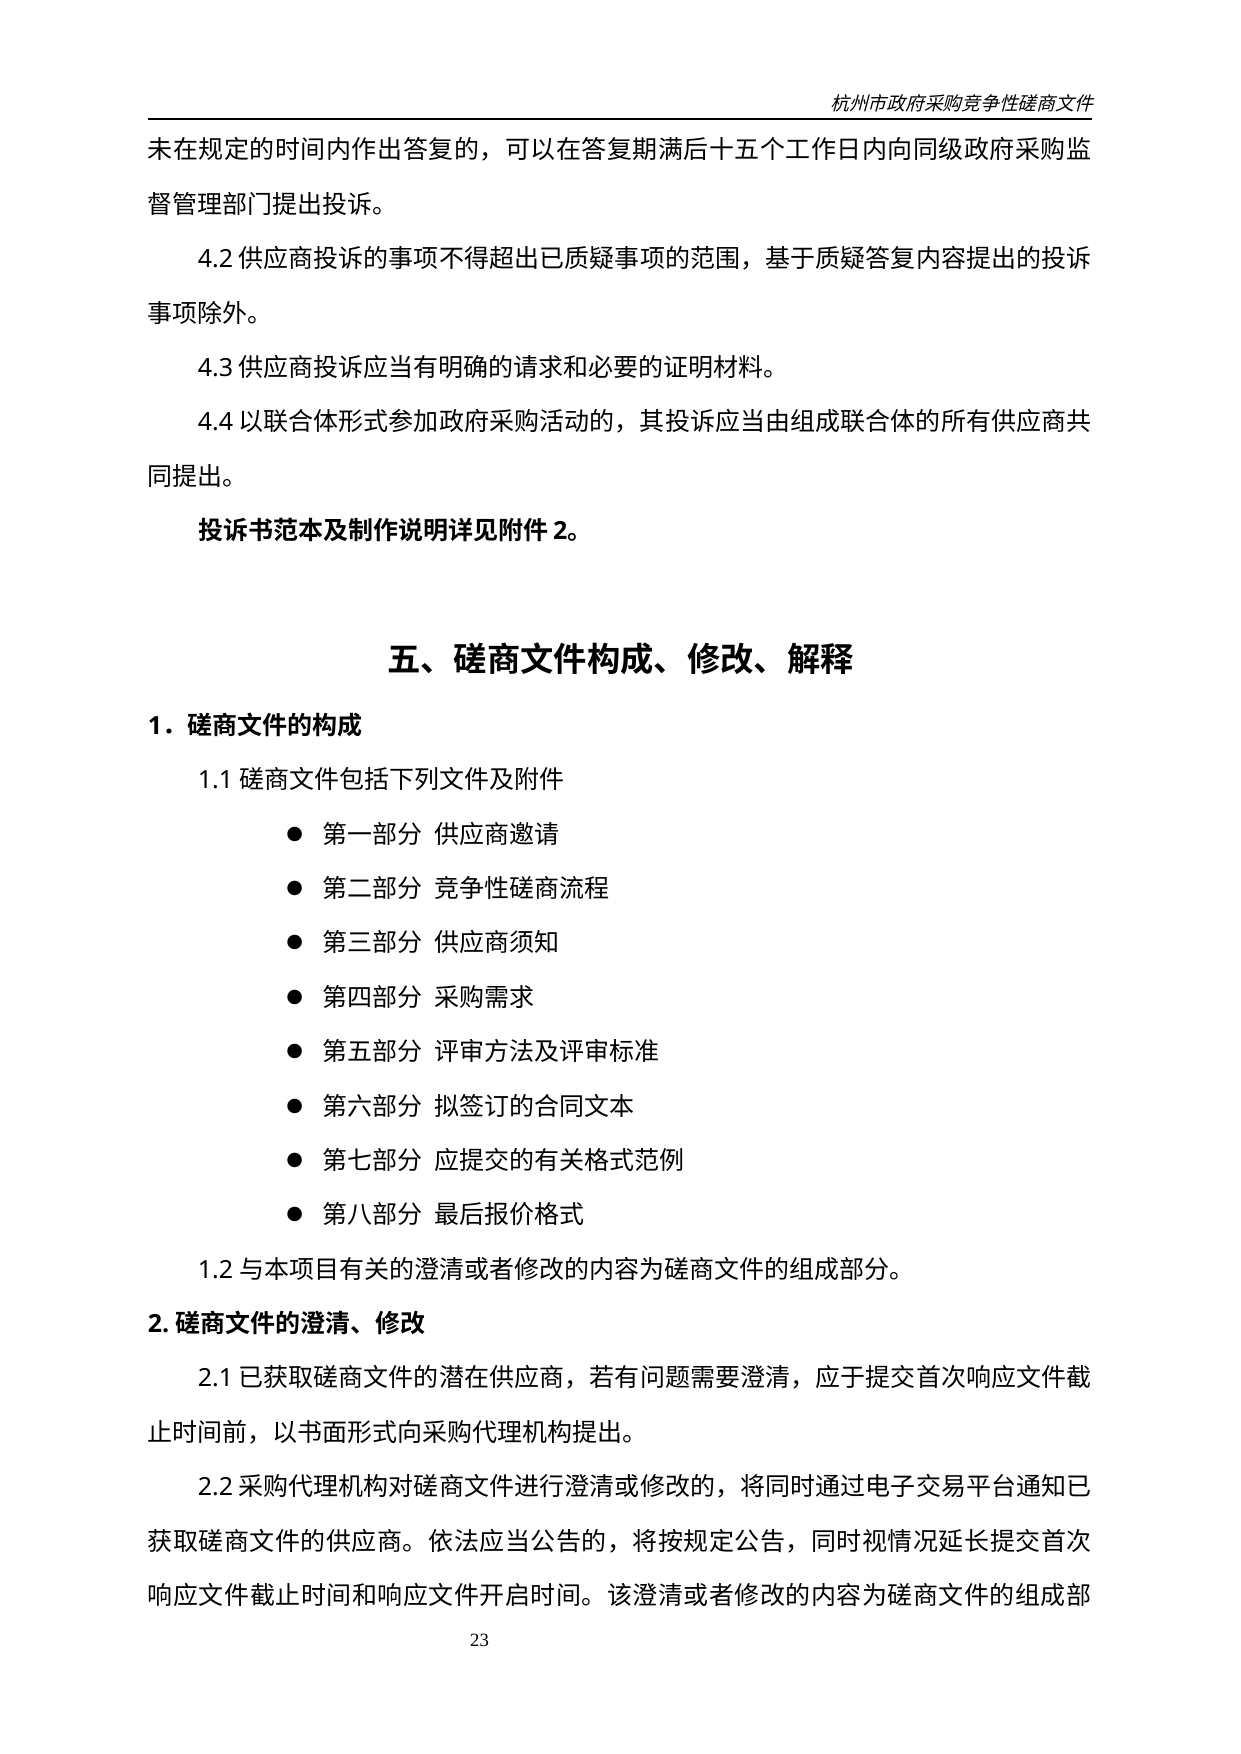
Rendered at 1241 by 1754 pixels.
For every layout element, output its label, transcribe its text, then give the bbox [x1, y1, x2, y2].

text 投诉书范本及制作说明详见附件2。 [148, 511, 1092, 547]
text 1.1 磋商文件包括下列文件及附件 [148, 760, 1092, 796]
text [148, 1467, 1092, 1612]
text 4.2供应商投诉的事项不得超出已质疑事项的范围，基于质疑答复内容提出的投诉事项除外。 [148, 239, 1092, 329]
list 第六部分 拟签订的合同文本 [235, 1086, 1092, 1122]
text 1．磋商文件的构成 [148, 705, 1092, 742]
text 1.2 与本项目有关的澄清或者修改的内容为磋商文件的组成部分。 [148, 1249, 1092, 1285]
text 4.4以联合体形式参加政府采购活动的，其投诉应当由组成联合体的所有供应商共同提出。 [148, 402, 1092, 492]
list 第三部分 供应商须知 [235, 923, 1092, 959]
list 第八部分 最后报价格式 [235, 1195, 1092, 1231]
list 第五部分 评审方法及评审标准 [235, 1032, 1092, 1068]
list 第七部分 应提交的有关格式范例 [235, 1140, 1092, 1177]
text 2.1已获取磋商文件的潜在供应商，若有问题需要澄清，应于提交首次响应文件截止时间前，以书面形式向采购代理机构提出。 [148, 1358, 1092, 1448]
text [148, 130, 1092, 221]
list 第四部分 采购需求 [235, 977, 1092, 1013]
list 第一部分 供应商邀请 [235, 814, 1092, 850]
list 第二部分 竞争性磋商流程 [235, 868, 1092, 905]
text 五、磋商文件构成、修改、解释 [148, 633, 1092, 681]
text 4.3供应商投诉应当有明确的请求和必要的证明材料。 [148, 347, 1092, 384]
text 2. 磋商文件的澄清、修改 [148, 1303, 1092, 1340]
